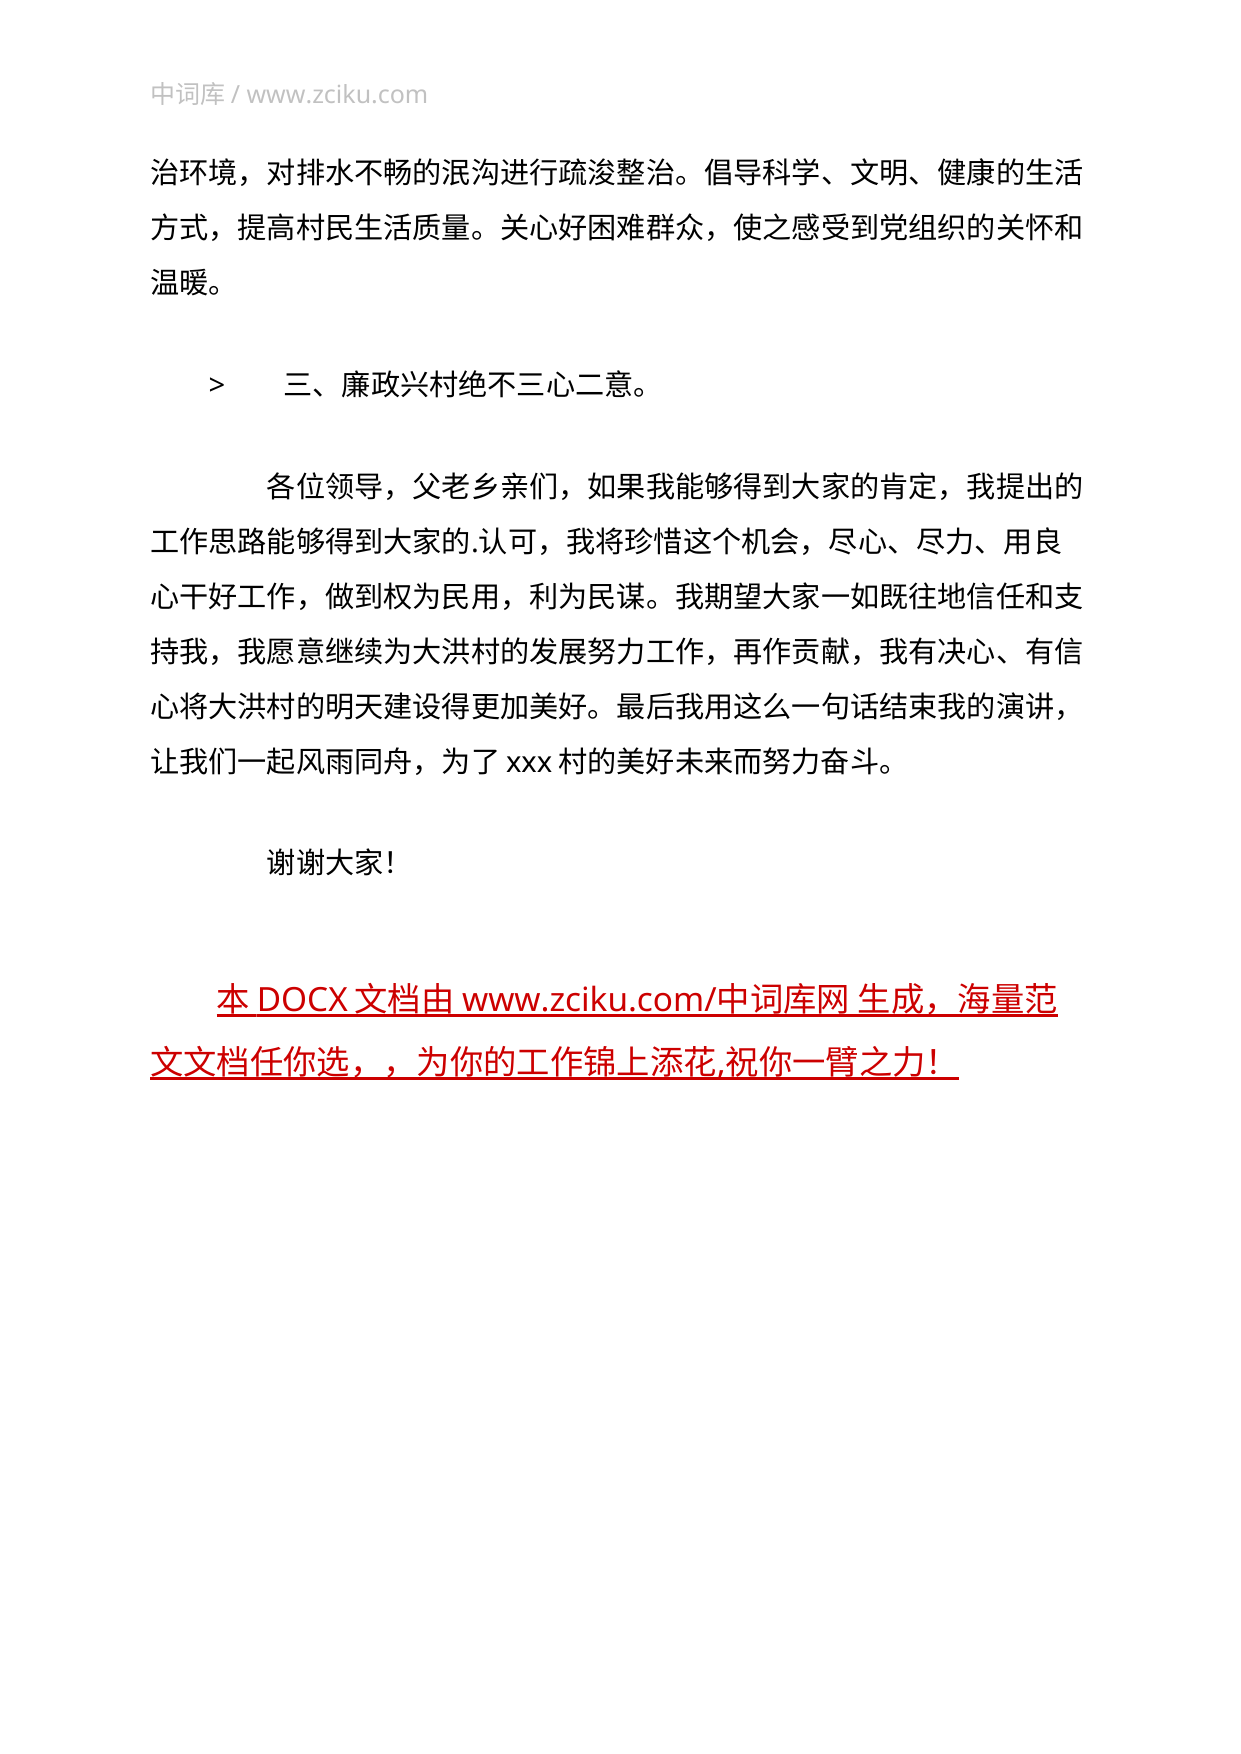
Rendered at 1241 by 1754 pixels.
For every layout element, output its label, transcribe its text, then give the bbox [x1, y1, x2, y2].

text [150, 150, 1090, 302]
text 谢谢大家！ [150, 840, 1090, 882]
text > 三、廉政兴村绝不三心二意。 [150, 362, 1090, 404]
text 各位领导，父老乡亲们，如果我能够得到大家的肯定，我提出的工作思路能够得到大家的.认可，我将珍惜这个机会，尽心、尽力、用良心干好工作，做到权为民用，利为民谋。我期望大家一如既往地信任和支持我，我愿意继续为大洪村的发展努力工作，再作贡献，我有决心、有信心将大洪村的明天建设得更加美好。最后我用这么一句话结束我的演讲，让我们一起风雨同舟，为了xxx村的美好未来而努力奋斗。 [150, 463, 1090, 781]
text 本DOCX文档由 www.zciku.com/中词库网 生成，海量范文文档任你选，，为你的工作锦上添花,祝你一臂之力！ [150, 973, 1090, 1084]
